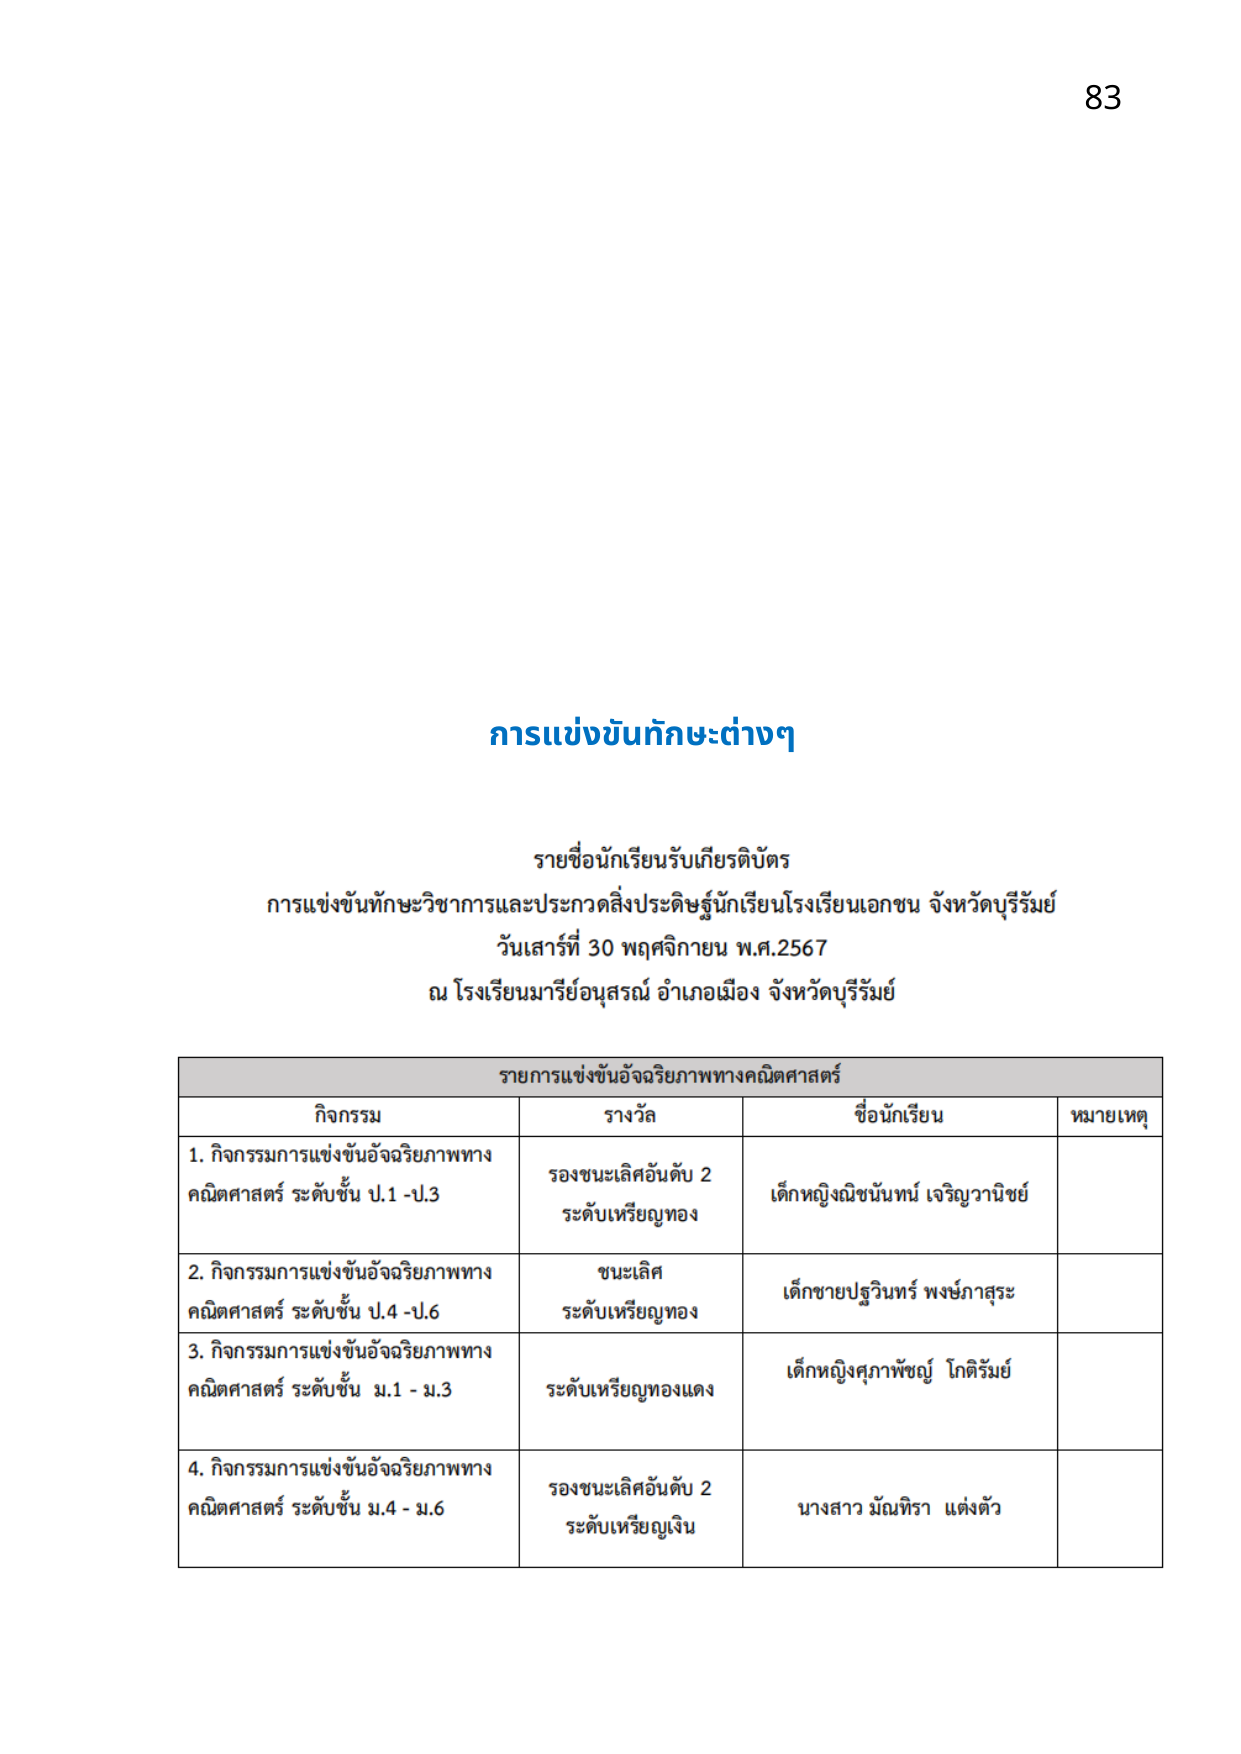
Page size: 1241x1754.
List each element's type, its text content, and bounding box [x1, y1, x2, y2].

picture [162, 805, 1188, 1578]
text การแข่งขันทักษะต่างๆ [162, 710, 1122, 760]
